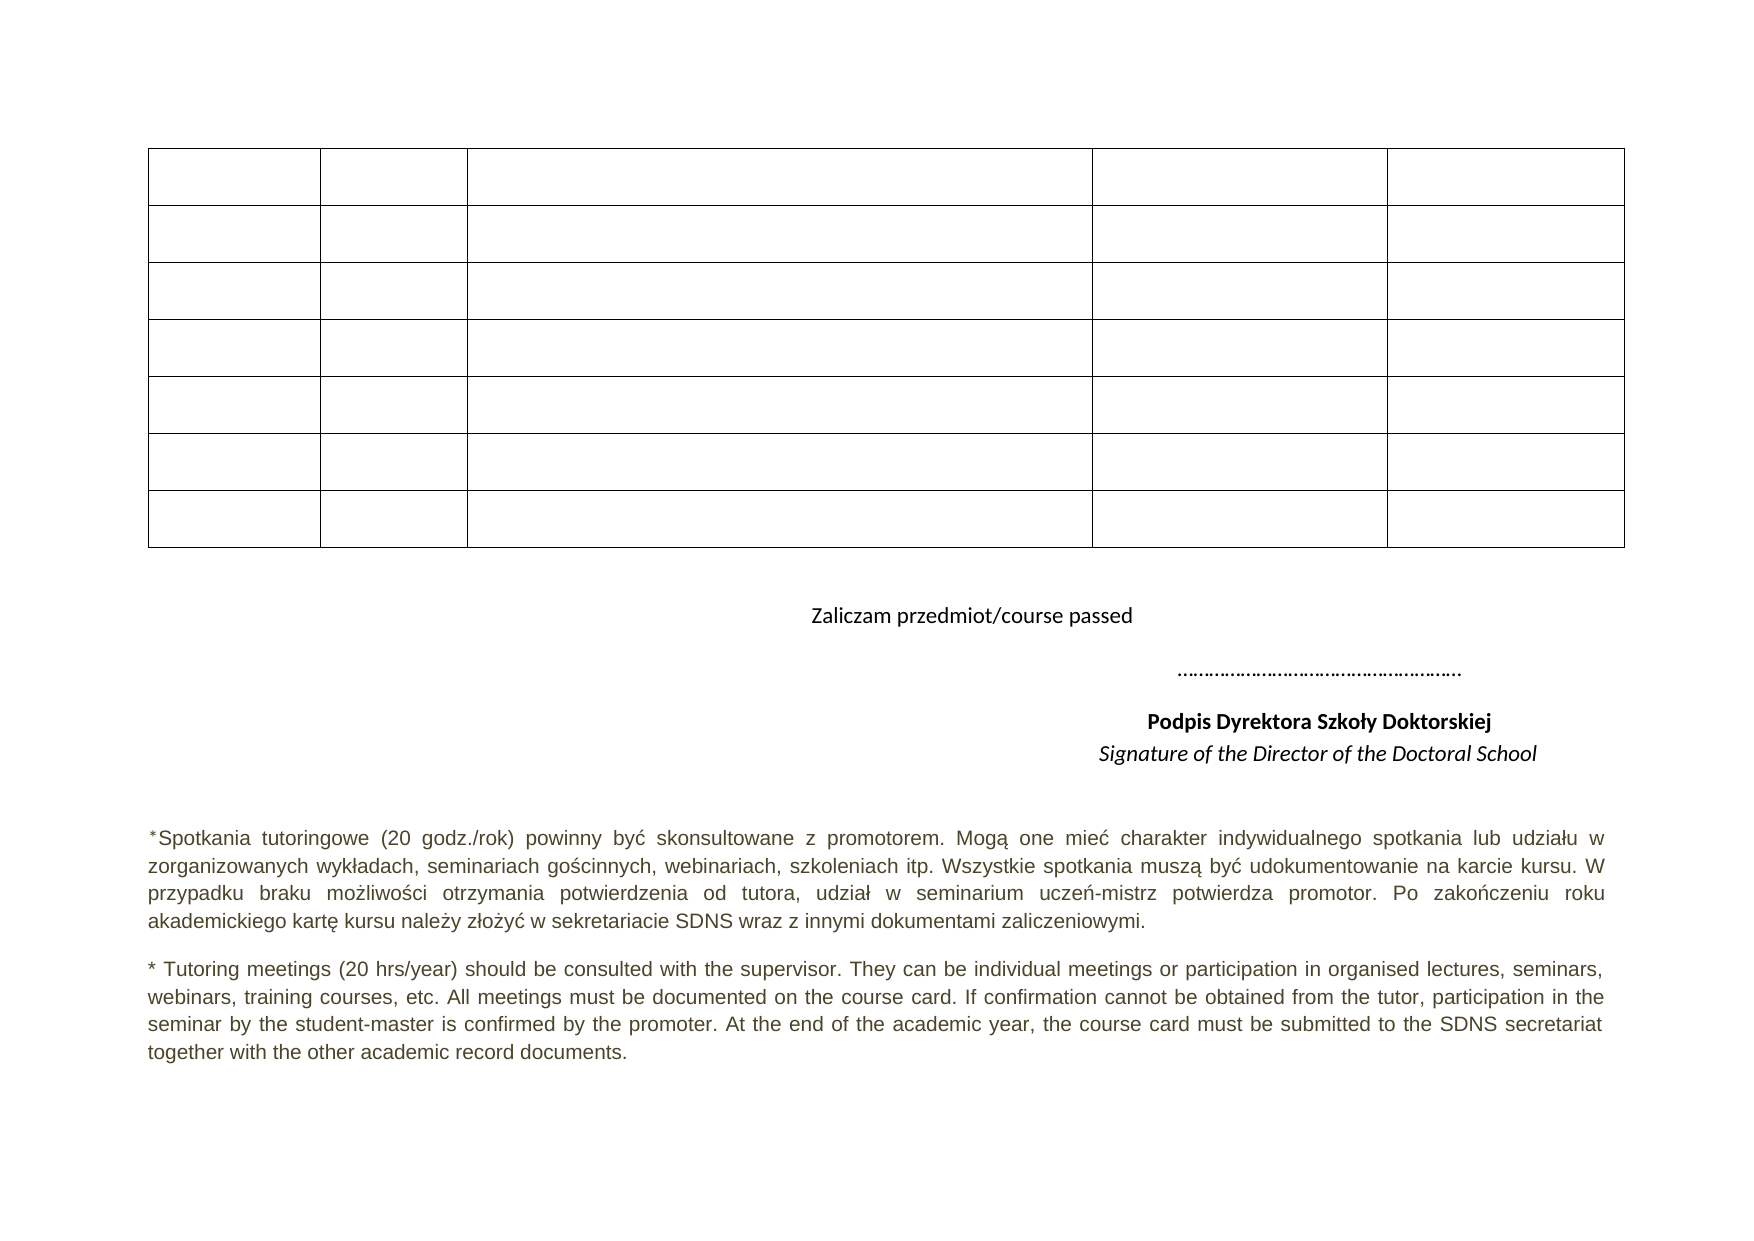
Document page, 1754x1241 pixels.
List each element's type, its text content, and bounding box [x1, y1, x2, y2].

table_cell [149, 149, 320, 205]
table_cell [1093, 491, 1387, 547]
table_cell [468, 434, 1092, 490]
table_cell [1093, 320, 1387, 376]
table_cell [321, 263, 467, 319]
table_cell [1388, 491, 1624, 547]
table_cell [321, 491, 467, 547]
table_cell [1093, 206, 1387, 262]
text Podpis Dyrektora Szkoły Doktorskiej [959, 707, 1606, 735]
table_cell [321, 149, 467, 205]
text ……………………………………………… [959, 654, 1606, 682]
table_cell [149, 377, 320, 433]
table_cell [1388, 434, 1624, 490]
text Signature of the Director of the Doctoral School [959, 739, 1606, 767]
table_cell [149, 263, 320, 319]
table_cell [1388, 206, 1624, 262]
table_cell [321, 206, 467, 262]
text * Tutoring meetings (20 hrs/year) should be consulted with the supervisor. They can be individual meetings or participation in organised lectures, seminars, webinars, training courses, etc. All meetings must be documented on the course card. If confirmation cannot be obtained from the tutor, participation in the seminar by the student-master is confirmed by the promoter. At the end of the academic year, the course card must be submitted to the SDNS secretariat together with the other academic record documents. [148, 957, 1606, 1063]
table_cell [1093, 263, 1387, 319]
table_cell [468, 320, 1092, 376]
table_cell [1388, 320, 1624, 376]
table_cell [149, 206, 320, 262]
table_cell [1093, 149, 1387, 205]
table_cell [1093, 434, 1387, 490]
table_cell [149, 434, 320, 490]
text Zaliczam przedmiot/course passed [148, 601, 1606, 629]
table_cell [468, 206, 1092, 262]
table_cell [1388, 377, 1624, 433]
text *Spotkania tutoringowe (20 godz./rok) powinny być skonsultowane z promotorem. Mogą one mieć charakter indywidualnego spotkania lub udziału w zorganizowanych wykładach, seminariach gościnnych, webinariach, szkoleniach itp. Wszystkie spotkania muszą być udokumentowanie na karcie kursu. W przypadku braku możliwości otrzymania potwierdzenia od tutora, udział w seminarium uczeń-mistrz potwierdza promotor. Po zakończeniu roku akademickiego kartę kursu należy złożyć w sekretariacie SDNS wraz z innymi dokumentami zaliczeniowymi. [148, 825, 1606, 933]
table_cell [468, 377, 1092, 433]
table_cell [321, 320, 467, 376]
table_cell [149, 491, 320, 547]
table_cell [149, 320, 320, 376]
table_cell [1388, 149, 1624, 205]
table_cell [468, 491, 1092, 547]
table_cell [468, 263, 1092, 319]
table_cell [1093, 377, 1387, 433]
table_cell [321, 434, 467, 490]
table_cell [1388, 263, 1624, 319]
table_cell [321, 377, 467, 433]
table_cell [468, 149, 1092, 205]
